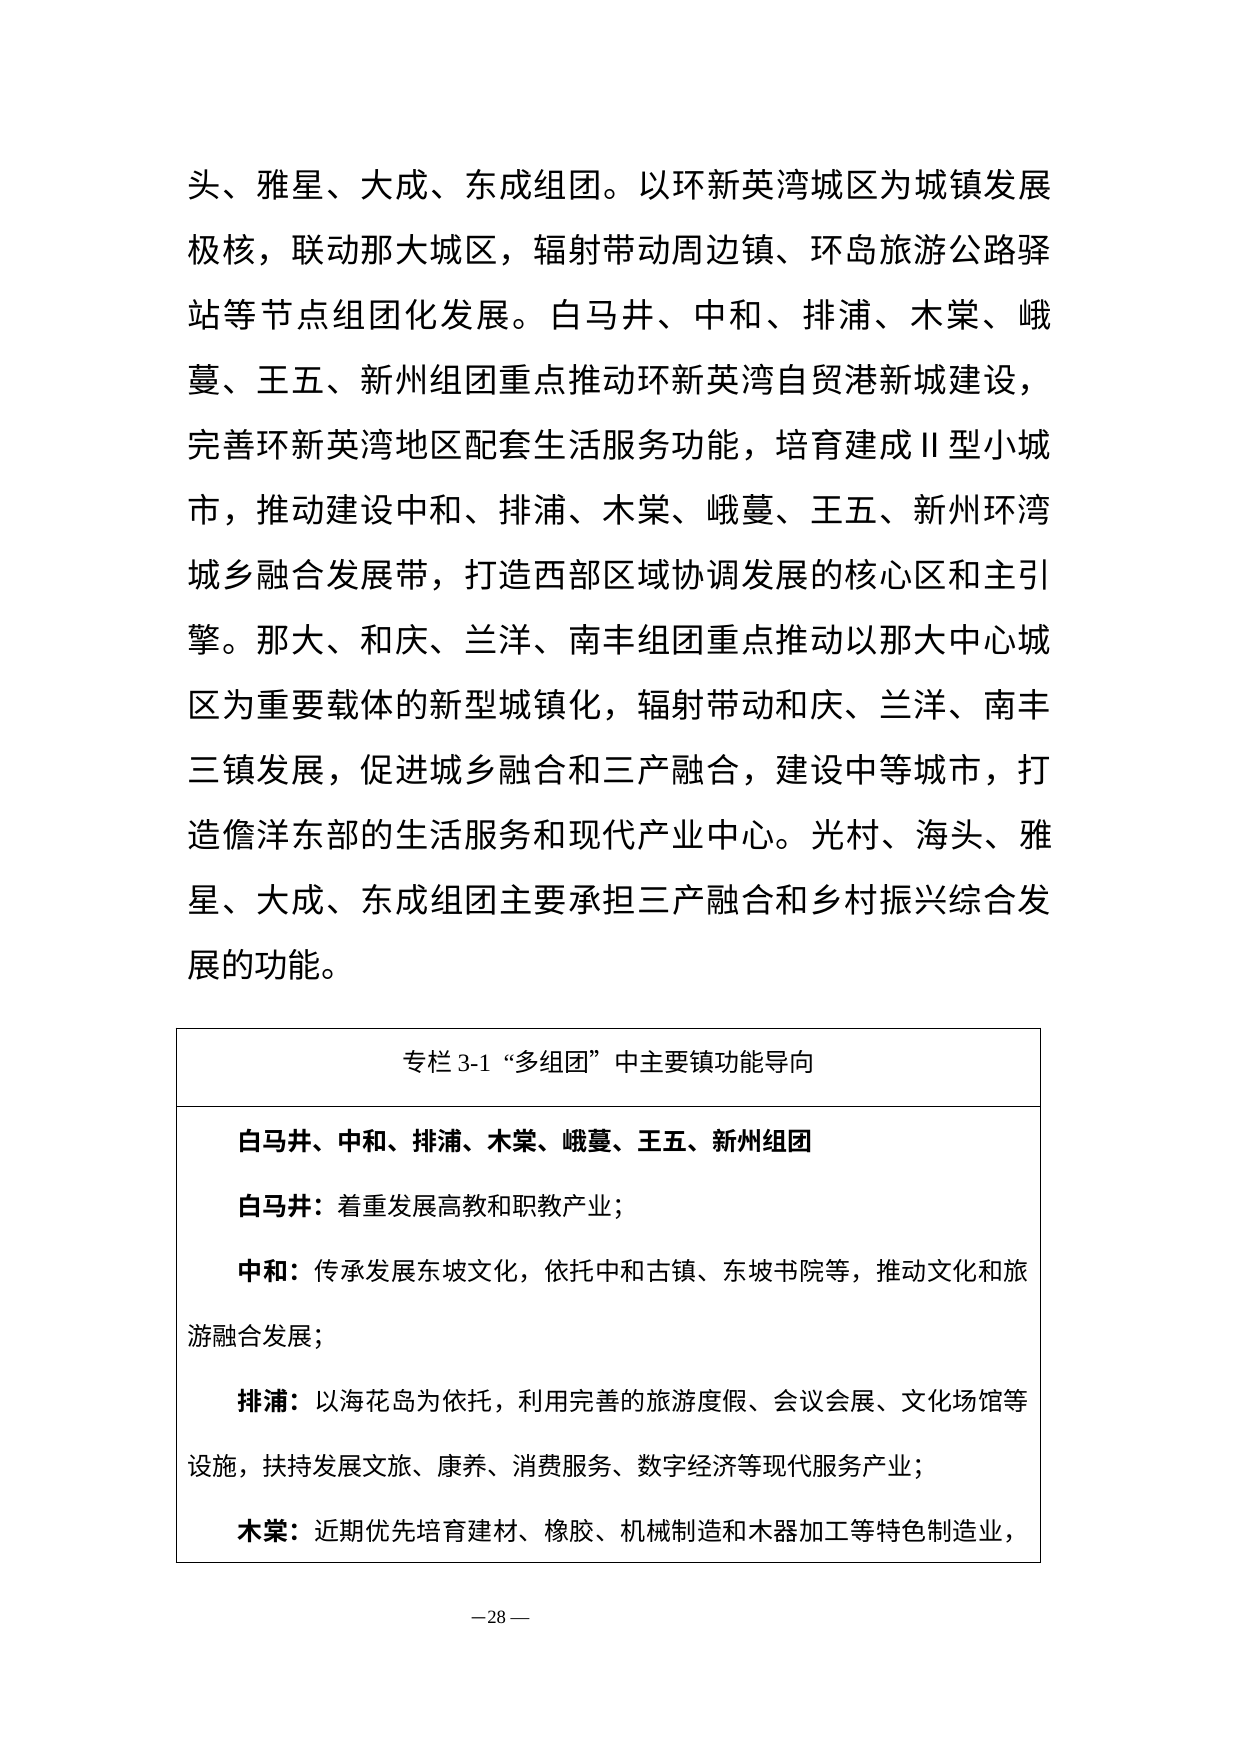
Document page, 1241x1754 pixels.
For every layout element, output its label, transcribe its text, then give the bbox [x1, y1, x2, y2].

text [187, 150, 1053, 995]
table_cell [177, 1107, 1040, 1562]
table_header 专栏3-1 “多组团”中主要镇功能导向 [177, 1029, 1040, 1106]
